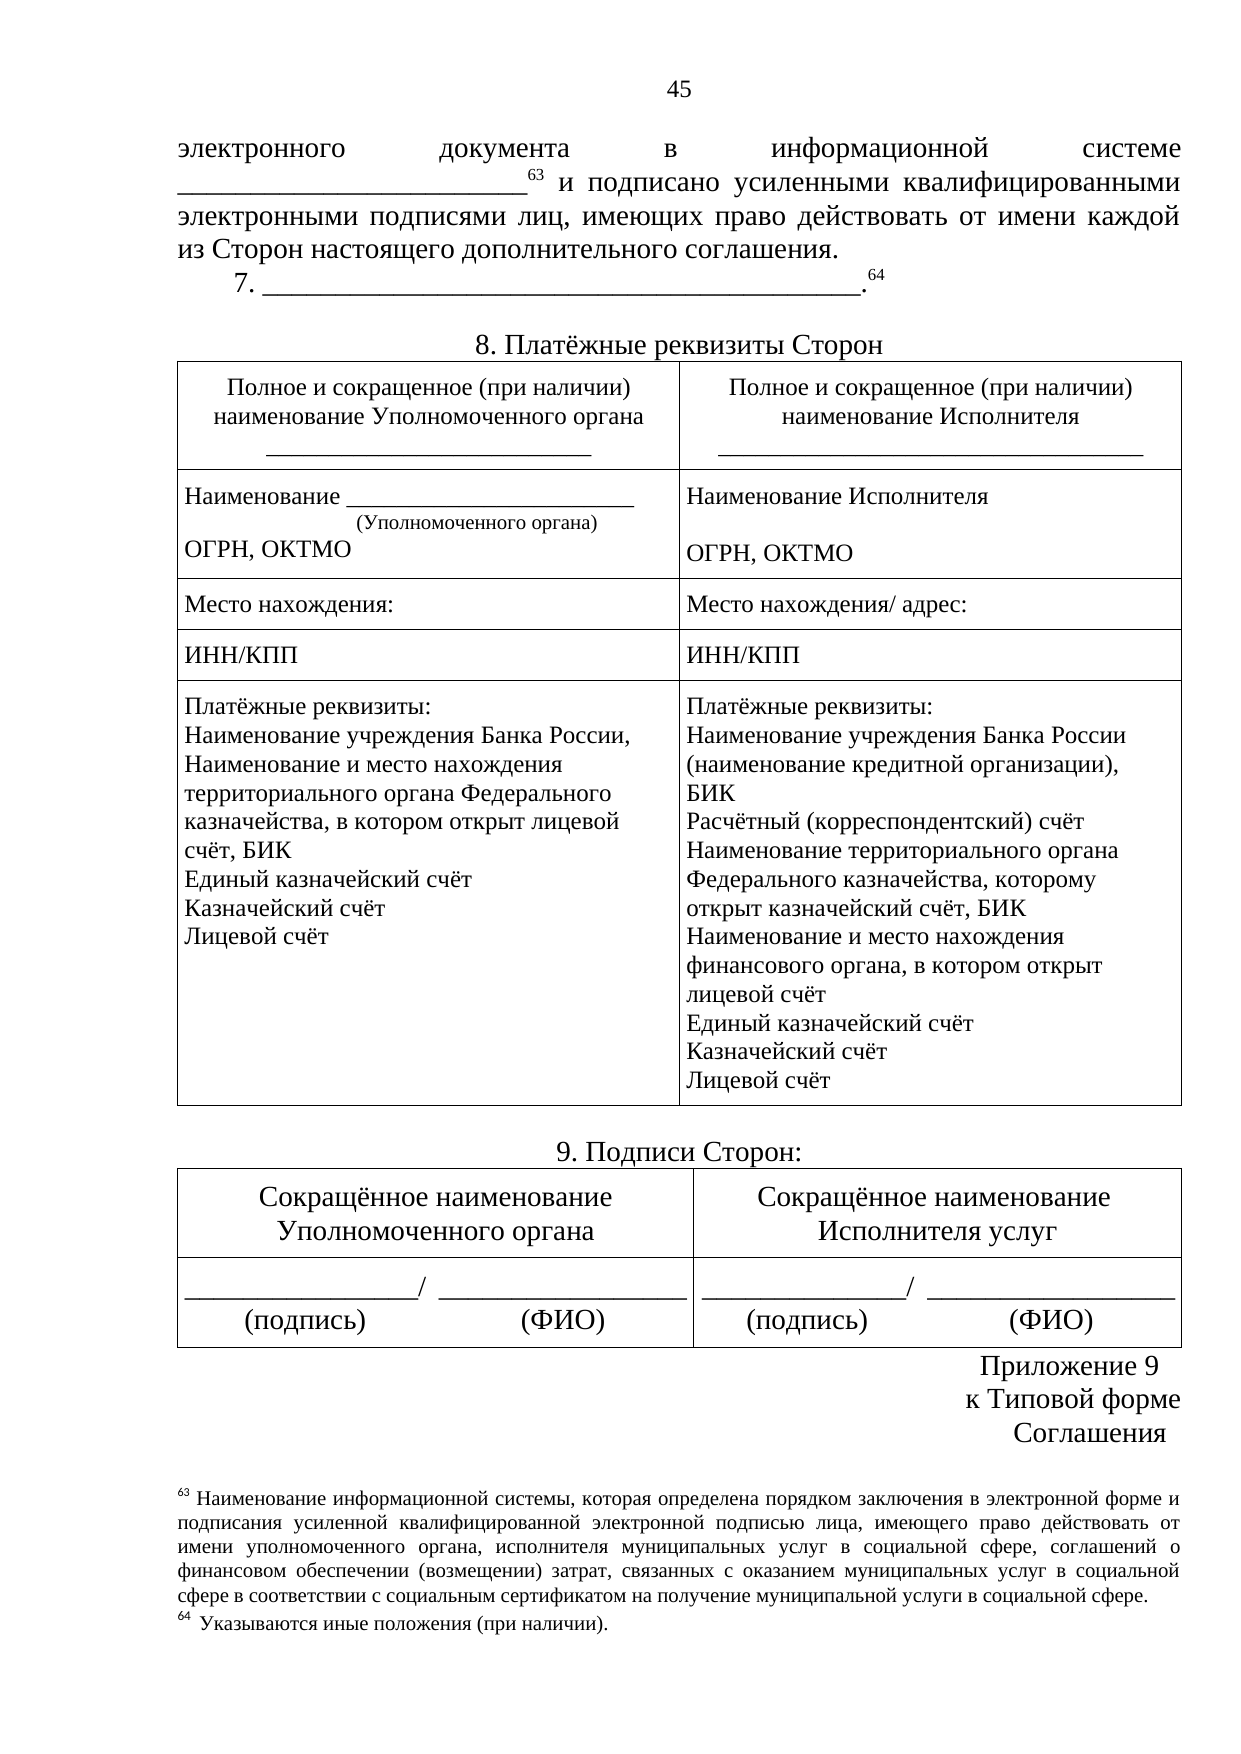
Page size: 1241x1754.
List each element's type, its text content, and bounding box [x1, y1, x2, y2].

table_cell Платёжные реквизиты: Наименование учреждения Банка России (наименование кредитной организации), БИК Расчётный (корреспондентский) счёт Наименование территориального органа Федерального казначейства, которому открыт казначейский счёт, БИК Наименование и место нахождения финансового органа, в котором открыт лицевой счёт Единый казначейский счёт Казначейский счёт Лицевой счёт [680, 681, 1181, 1104]
text Соглашения [177, 1415, 1167, 1448]
table_header Сокращённое наименование Исполнителя услуг [694, 1169, 1181, 1257]
text к Типовой форме [177, 1381, 1181, 1415]
text 8. Платёжные реквизиты Сторон [177, 327, 1181, 361]
table_cell ______________/ (подпись) [694, 1258, 921, 1347]
table_cell Наименование Исполнителя ОГРН, ОКТМО [680, 470, 1181, 578]
table_header Сокращённое наименование Уполномоченного органа [178, 1169, 693, 1257]
table_cell Место нахождения: [178, 579, 679, 629]
table_cell Место нахождения/ адрес: [680, 579, 1181, 629]
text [177, 131, 1181, 265]
table_cell ________________/ (подпись) [178, 1258, 432, 1347]
table_cell _________________ (ФИО) [921, 1258, 1181, 1347]
table_cell Платёжные реквизиты: Наименование учреждения Банка России, Наименование и место нахождения территориального органа Федерального казначейства, в котором открыт лицевой счёт, БИК Единый казначейский счёт Казначейский счёт Лицевой счёт [178, 681, 679, 1104]
table_cell _________________ (ФИО) [432, 1258, 693, 1347]
table_cell Наименование _______________________ (Уполномоченного органа) ОГРН, ОКТМО [178, 470, 679, 578]
table_cell ИНН/КПП [178, 630, 679, 680]
table_header Полное и сокращенное (при наличии) наименование Исполнителя __________________________________ [680, 362, 1181, 469]
text 7. _________________________________________. [177, 265, 1181, 298]
table_cell ИНН/КПП [680, 630, 1181, 680]
text Приложение 9 [177, 1348, 1167, 1381]
table_header Полное и сокращенное (при наличии) наименование Уполномоченного органа __________________________ [178, 362, 679, 469]
text 9. Подписи Сторон: [177, 1134, 1181, 1168]
